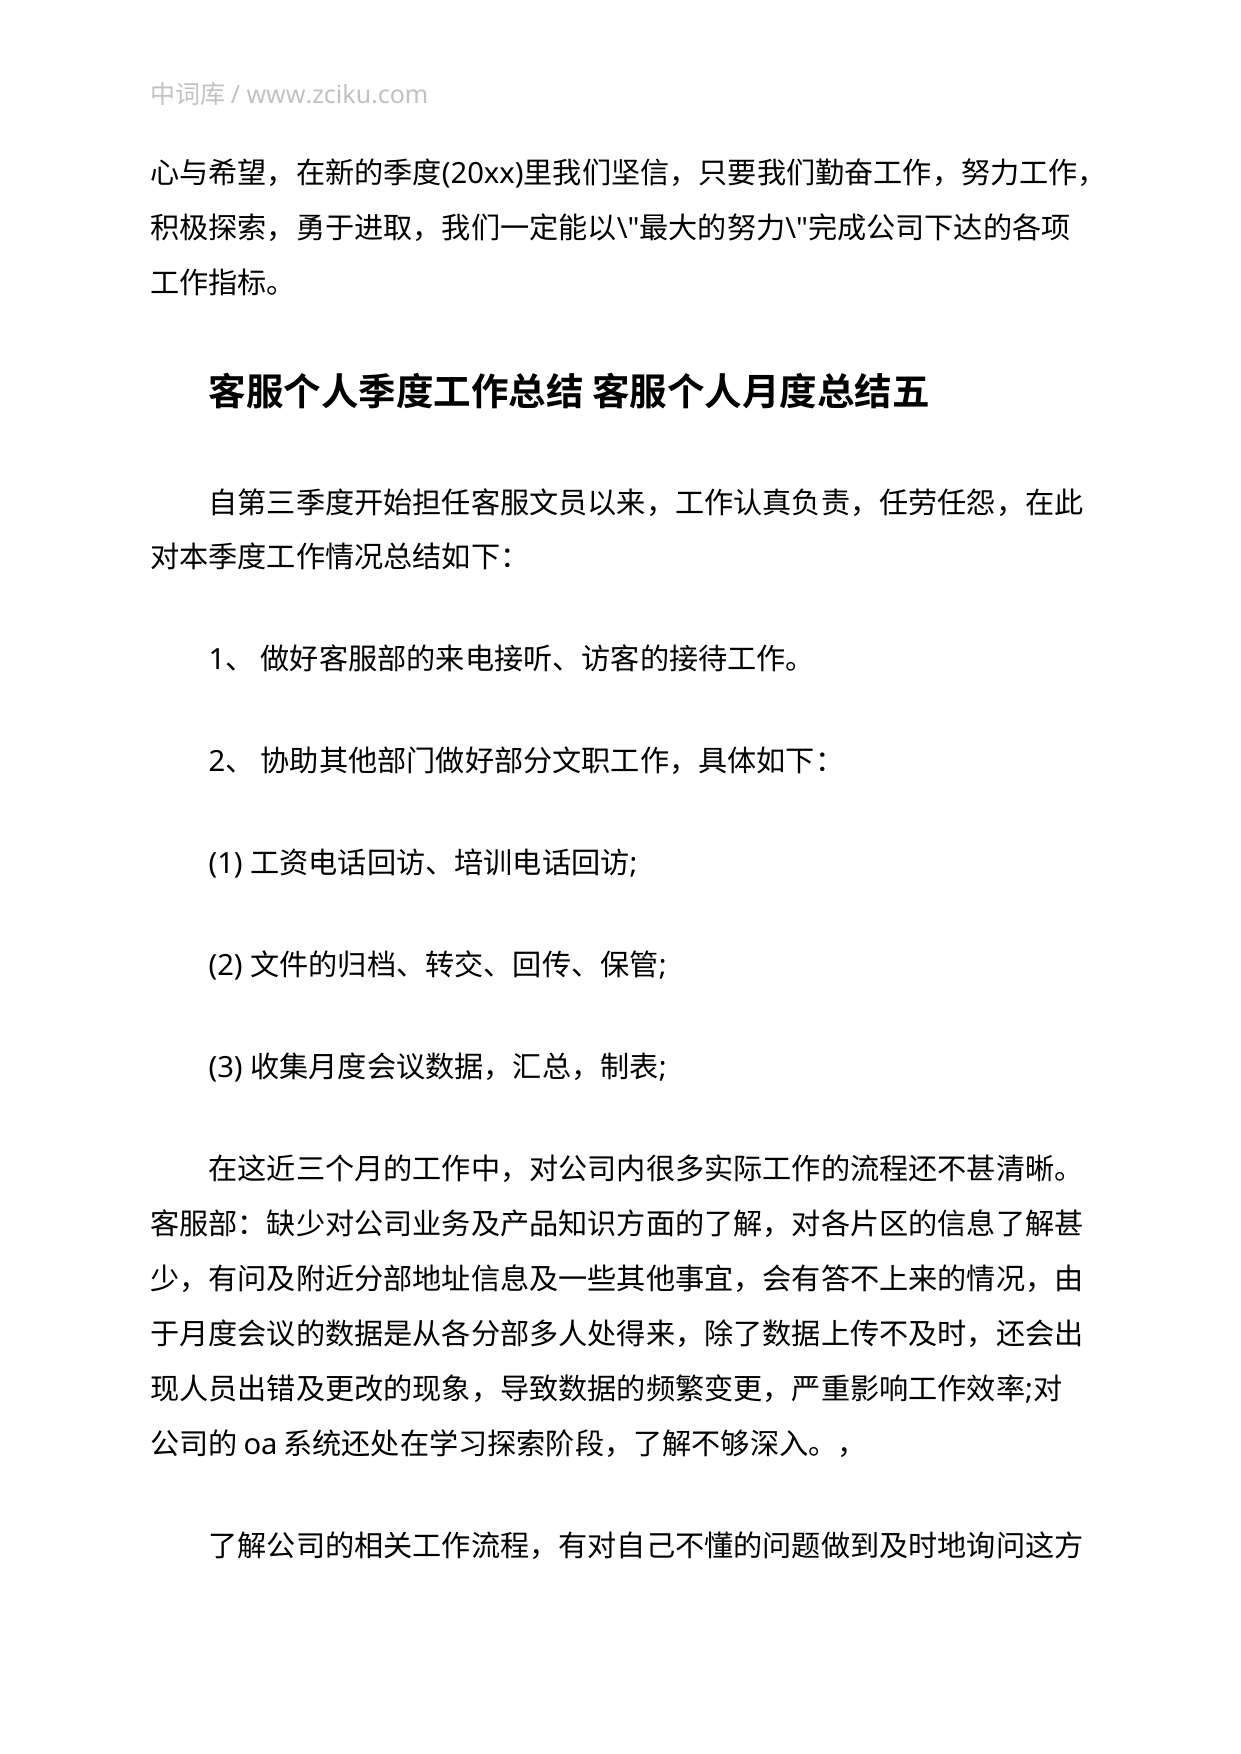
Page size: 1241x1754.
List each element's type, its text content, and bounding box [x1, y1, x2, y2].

text 2、 协助其他部门做好部分文职工作，具体如下： [150, 738, 1090, 780]
text (3) 收集月度会议数据，汇总，制表; [150, 1044, 1090, 1086]
text 自第三季度开始担任客服文员以来，工作认真负责，任劳任怨，在此对本季度工作情况总结如下： [150, 479, 1090, 576]
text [150, 1522, 1090, 1564]
text 客服个人季度工作总结 客服个人月度总结五 [150, 362, 1090, 416]
text 在这近三个月的工作中，对公司内很多实际工作的流程还不甚清晰。客服部：缺少对公司业务及产品知识方面的了解，对各片区的信息了解甚少，有问及附近分部地址信息及一些其他事宜，会有答不上来的情况，由于月度会议的数据是从各分部多人处得来，除了数据上传不及时，还会出现人员出错及更改的现象，导致数据的频繁变更，严重影响工作效率;对公司的oa系统还处在学习探索阶段，了解不够深入。， [150, 1146, 1090, 1463]
text (1) 工资电话回访、培训电话回访; [150, 840, 1090, 882]
text 1、 做好客服部的来电接听、访客的接待工作。 [150, 636, 1090, 678]
text (2) 文件的归档、转交、回传、保管; [150, 942, 1090, 984]
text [150, 150, 1090, 302]
